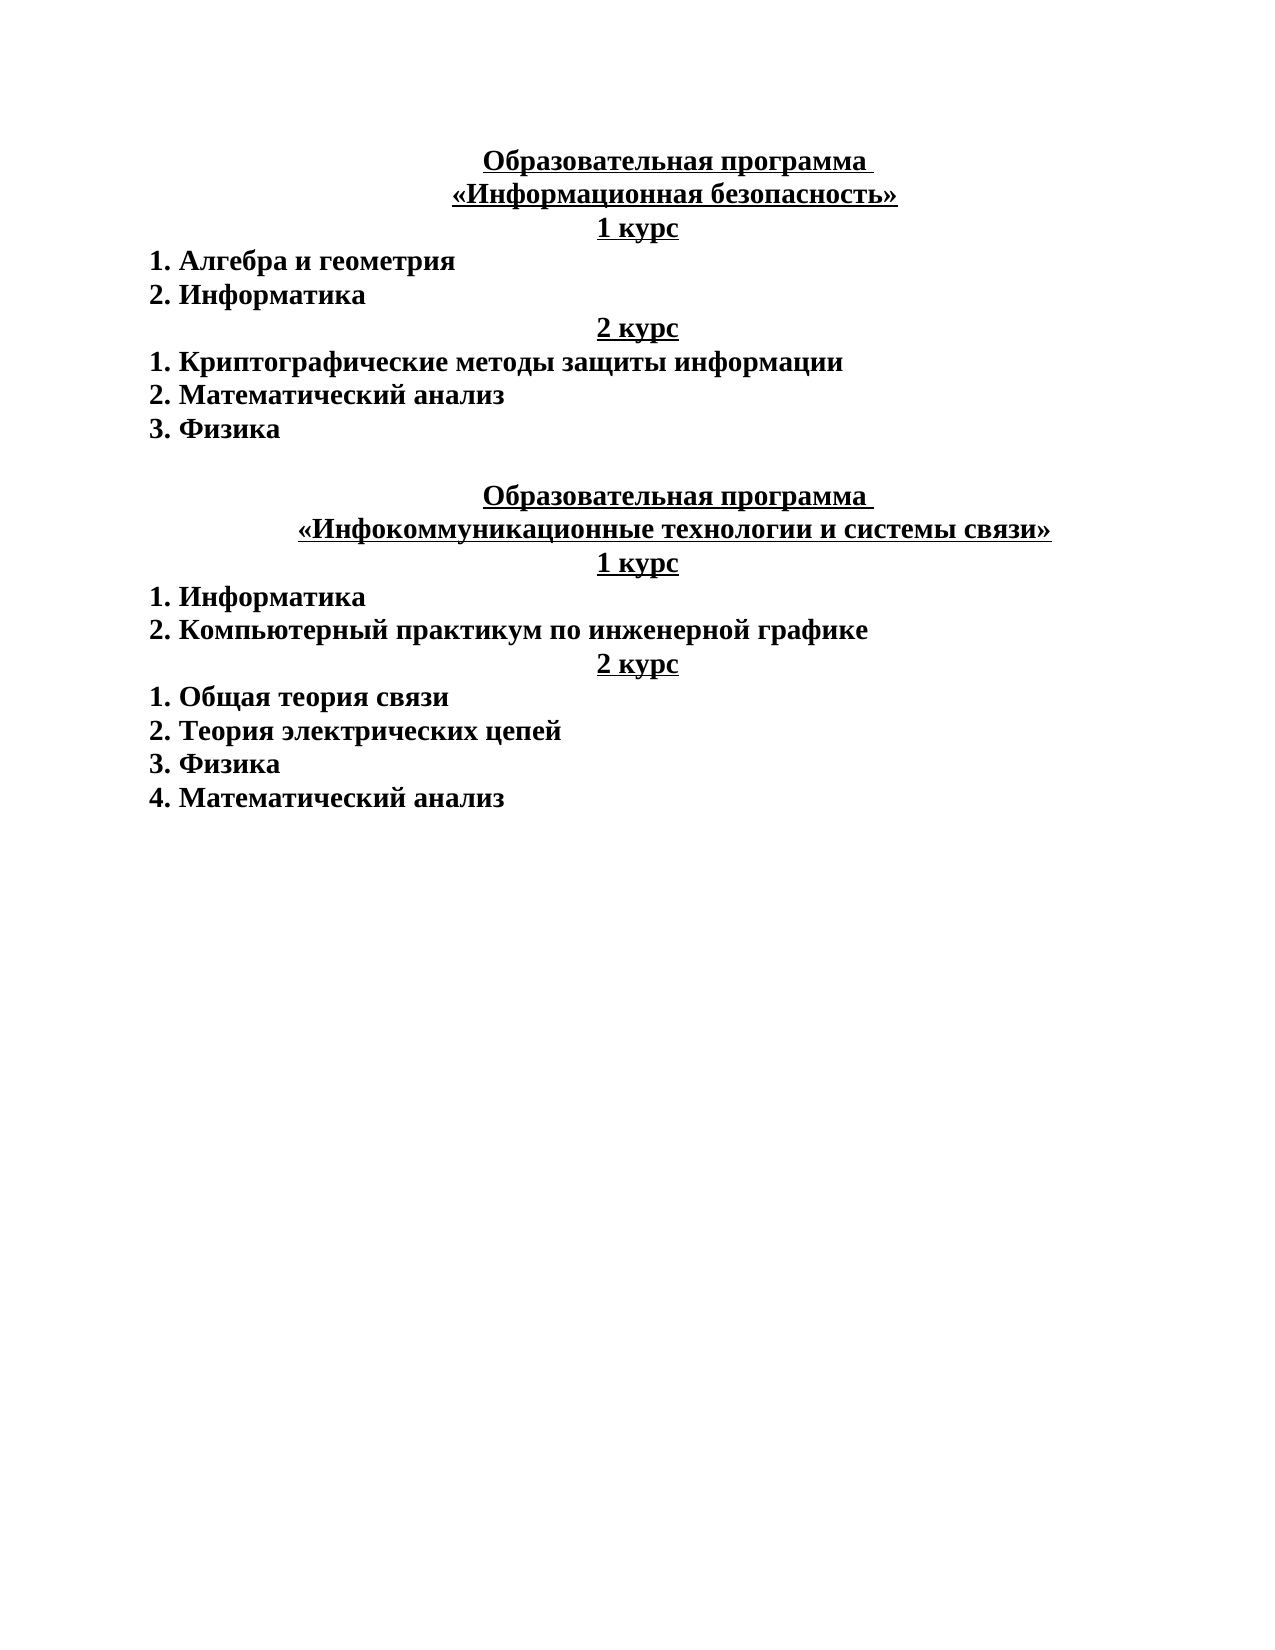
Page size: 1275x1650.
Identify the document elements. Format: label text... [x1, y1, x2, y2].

text 2 курс [75, 310, 1200, 344]
list Общая теория связи [149, 679, 1200, 713]
list Компьютерный практикум по инженерной графике [149, 612, 1200, 646]
subtitle «Информационная безопасность» [149, 176, 1200, 210]
list Физика [149, 411, 1200, 444]
list Физика [149, 746, 1200, 780]
list Алгебра и геометрия [149, 243, 1200, 277]
text 1 курс [75, 545, 1200, 579]
list Математический анализ [149, 377, 1200, 411]
list Теория электрических цепей [149, 713, 1200, 746]
list Криптографические методы защиты информации [149, 344, 1200, 377]
list Математический анализ [149, 780, 1200, 813]
subtitle Образовательная программа [149, 478, 1200, 512]
text 2 курс [75, 646, 1200, 679]
list Информатика [149, 277, 1200, 310]
list Информатика [149, 579, 1200, 612]
subtitle Образовательная программа [149, 143, 1200, 176]
subtitle «Инфокоммуникационные технологии и системы связи» [149, 512, 1200, 545]
text 1 курс [75, 210, 1200, 243]
